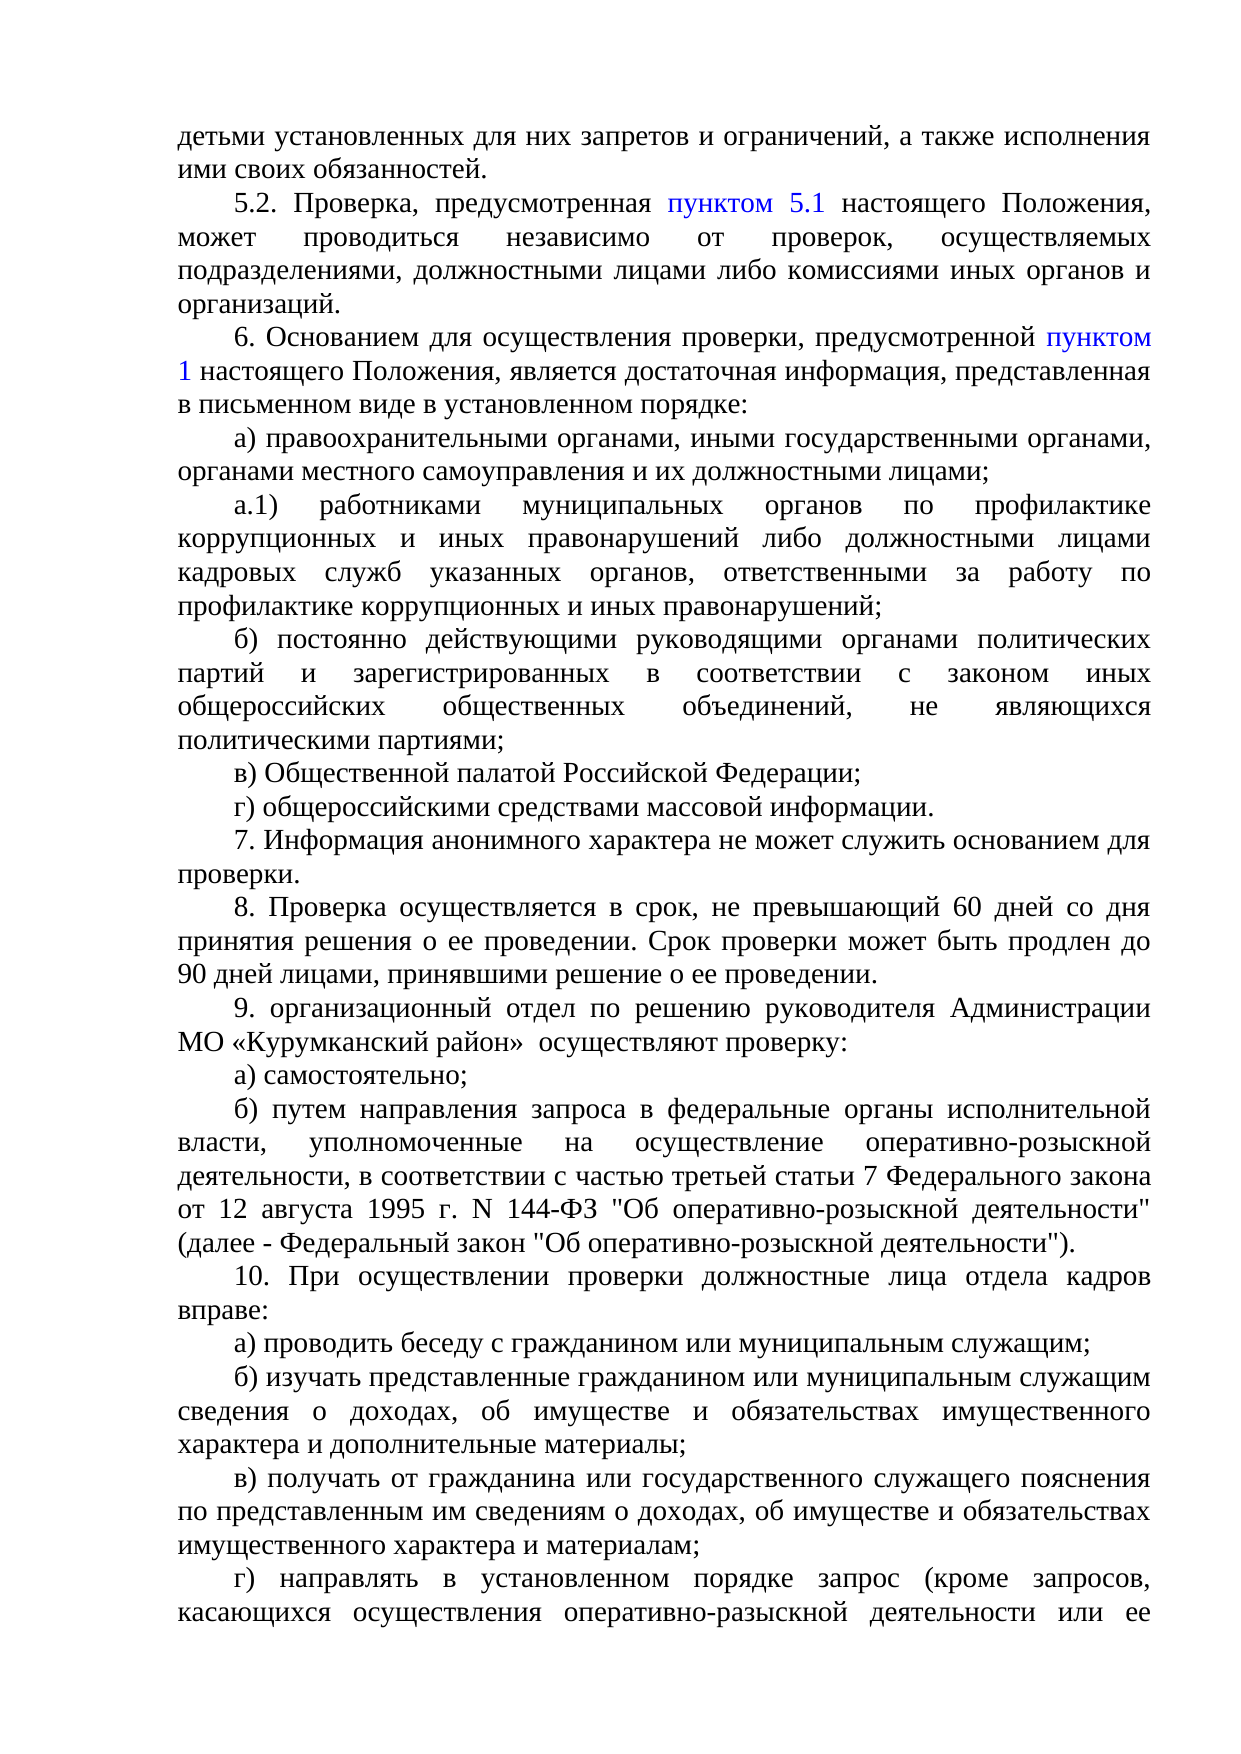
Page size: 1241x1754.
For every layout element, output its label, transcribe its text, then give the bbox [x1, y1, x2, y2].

text а) правоохранительными органами, иными государственными органами, органами местного самоуправления и их должностными лицами; [177, 420, 1152, 487]
text г) общероссийскими средствами массовой информации. [177, 789, 1152, 822]
text 5.2. Проверка, предусмотренная пунктом 5.1 настоящего Положения, может проводиться независимо от проверок, осуществляемых подразделениями, должностными лицами либо комиссиями иных органов и организаций. [177, 185, 1152, 319]
text в) получать от гражданина или государственного служащего пояснения по представленным им сведениям о доходах, об имуществе и обязательствах имущественного характера и материалам; [177, 1460, 1152, 1560]
text а) самостоятельно; [177, 1057, 1152, 1091]
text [177, 118, 1152, 185]
text а) проводить беседу с гражданином или муниципальным служащим; [177, 1326, 1152, 1359]
text а.1) работниками муниципальных органов по профилактике коррупционных и иных правонарушений либо должностными лицами кадровых служб указанных органов, ответственными за работу по профилактике коррупционных и иных правонарушений; [177, 487, 1152, 621]
text в) Общественной палатой Российской Федерации; [177, 755, 1152, 789]
text б) путем направления запроса в федеральные органы исполнительной власти, уполномоченные на осуществление оперативно-розыскной деятельности, в соответствии с частью третьей статьи 7 Федерального закона от 12 августа 1995 г. N 144-ФЗ "Об оперативно-розыскной деятельности" (далее - Федеральный закон "Об оперативно-розыскной деятельности"). [177, 1091, 1152, 1258]
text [177, 1560, 1152, 1627]
text б) постоянно действующими руководящими органами политических партий и зарегистрированных в соответствии с законом иных общероссийских общественных объединений, не являющихся политическими партиями; [177, 621, 1152, 755]
text б) изучать представленные гражданином или муниципальным служащим сведения о доходах, об имуществе и обязательствах имущественного характера и дополнительные материалы; [177, 1359, 1152, 1460]
text 6. Основанием для осуществления проверки, предусмотренной пунктом 1 настоящего Положения, является достаточная информация, представленная в письменном виде в установленном порядке: [177, 319, 1152, 420]
text 9. организационный отдел по решению руководителя Администрации МО «Курумканский район» осуществляют проверку: [177, 990, 1152, 1057]
text 10. При осуществлении проверки должностные лица отдела кадров вправе: [177, 1258, 1152, 1326]
text 7. Информация анонимного характера не может служить основанием для проверки. [177, 822, 1152, 889]
text 8. Проверка осуществляется в срок, не превышающий 60 дней со дня принятия решения о ее проведении. Срок проверки может быть продлен до 90 дней лицами, принявшими решение о ее проведении. [177, 889, 1152, 990]
